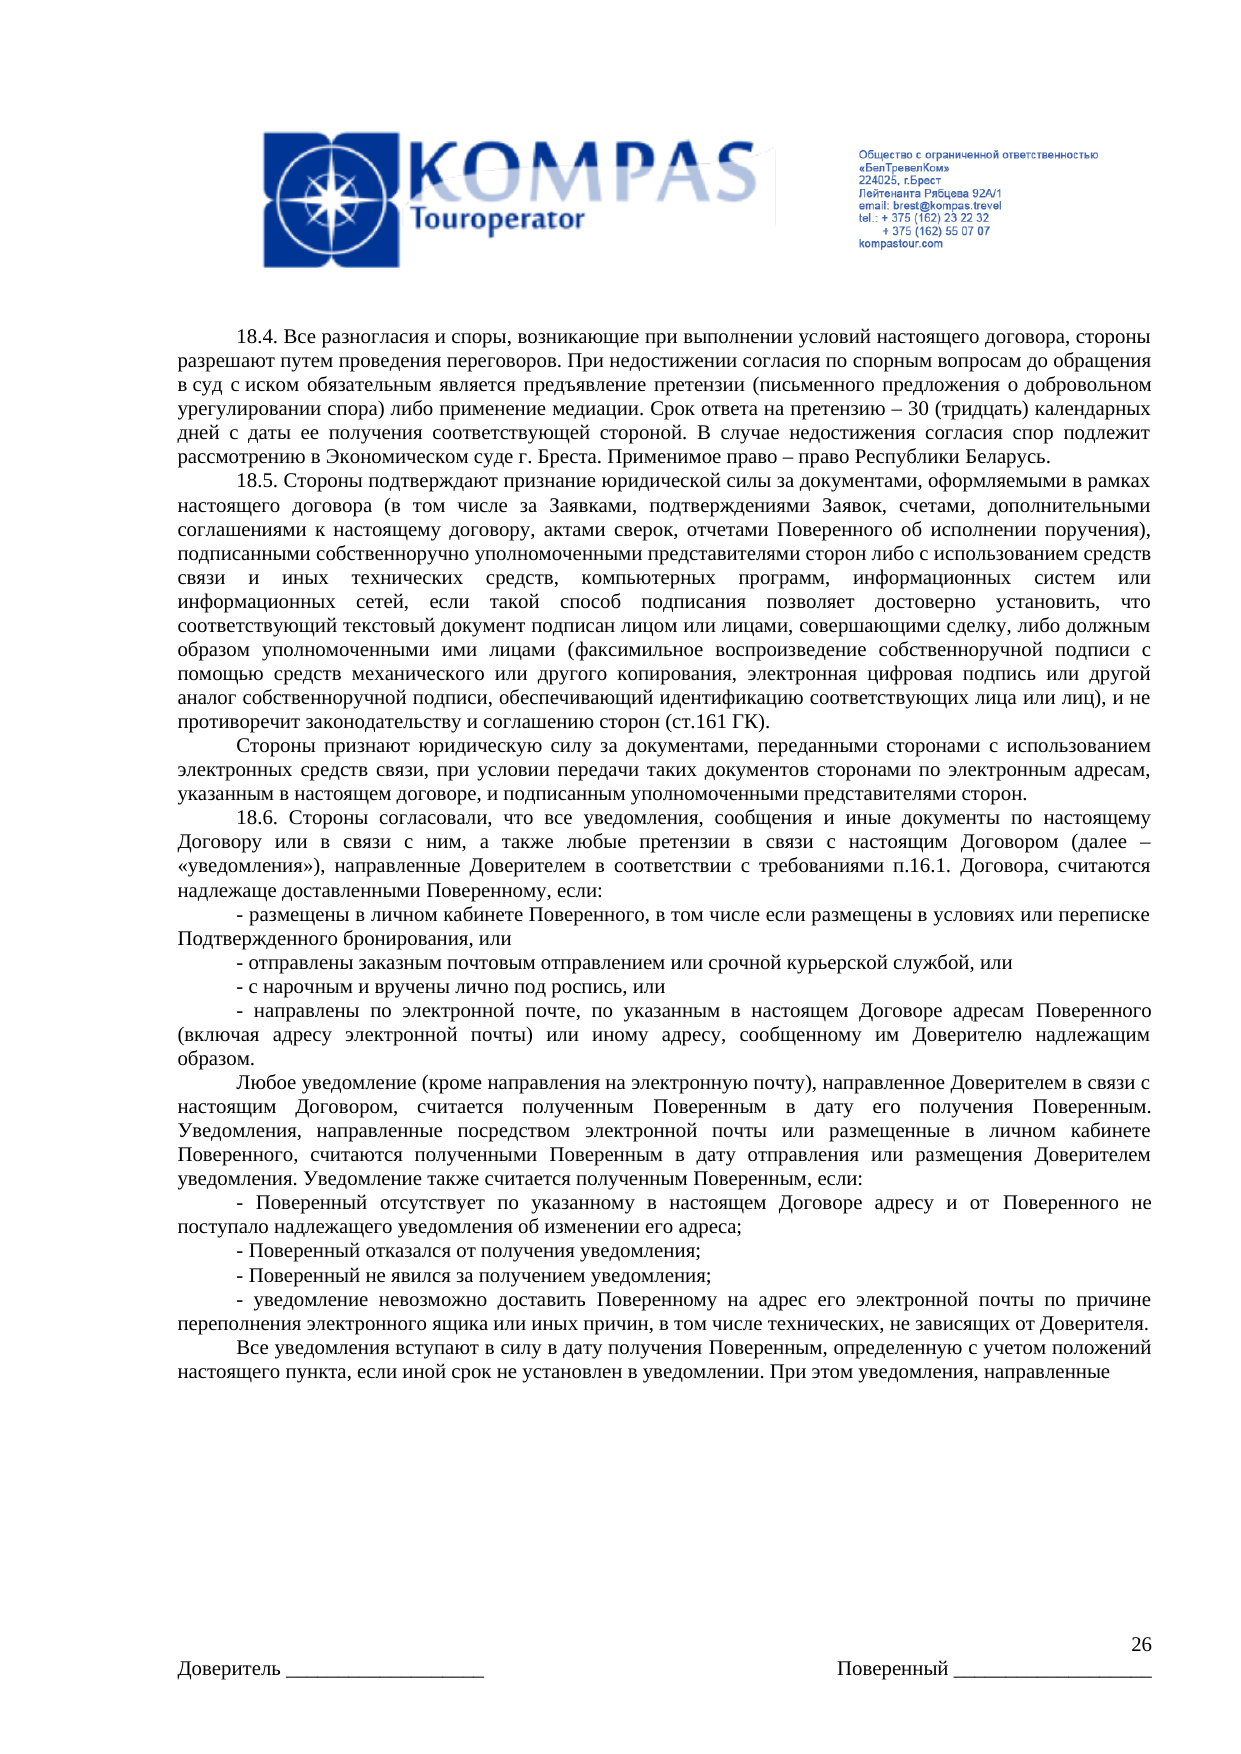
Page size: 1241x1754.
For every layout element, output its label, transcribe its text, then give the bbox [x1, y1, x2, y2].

text 18.6. Стороны согласовали, что все уведомления, сообщения и иные документы по настоящему Договору или в связи с ним, а также любые претензии в связи с настоящим Договором (далее – «уведомления»), направленные Доверителем в соответствии с требованиями п.16.1. Договора, считаются надлежаще доставленными Поверенному, если: [177, 805, 1152, 902]
text - отправлены заказным почтовым отправлением или срочной курьерской службой, или [177, 950, 1152, 974]
text - направлены по электронной почте, по указанным в настоящем Договоре адресам Поверенного (включая адресу электронной почты) или иному адресу, сообщенному им Доверителю надлежащим образом. [177, 998, 1152, 1070]
text Все уведомления вступают в силу в дату получения Поверенным, определенную с учетом положений настоящего пункта, если иной срок не установлен в уведомлении. При этом уведомления, направленные [177, 1335, 1152, 1383]
text Стороны признают юридическую силу за документами, переданными сторонами с использованием электронных средств связи, при условии передачи таких документов сторонами по электронным адресам, указанным в настоящем договоре, и подписанным уполномоченными представителями сторон. [177, 733, 1152, 805]
text - с нарочным и вручены лично под роспись, или [177, 974, 1152, 998]
text - уведомление невозможно доставить Поверенному на адрес его электронной почты по причине переполнения электронного ящика или иных причин, в том числе технических, не зависящих от Доверителя. [177, 1287, 1152, 1335]
text 18.5. Стороны подтверждают признание юридической силы за документами, оформляемыми в рамках настоящего договора (в том числе за Заявками, подтверждениями Заявок, счетами, дополнительными соглашениями к настоящему договору, актами сверок, отчетами Поверенного об исполнении поручения), подписанными собственноручно уполномоченными представителями сторон либо с использованием средств связи и иных технических средств, компьютерных программ, информационных систем или информационных сетей, если такой способ подписания позволяет достоверно установить, что соответствующий текстовый документ подписан лицом или лицами, совершающими сделку, либо должным образом уполномоченными ими лицами (факсимильное воспроизведение собственноручной подписи с помощью средств механического или другого копирования, электронная цифровая подпись или другой аналог собственноручной подписи, обеспечивающий идентификацию соответствующих лица или лиц), и не противоречит законодательству и соглашению сторон (ст.161 ГК). [177, 468, 1152, 733]
text - Поверенный отказался от получения уведомления; [177, 1238, 1152, 1262]
text 18.4. Все разногласия и споры, возникающие при выполнении условий настоящего договора, стороны разрешают путем проведения переговоров. При недостижении согласия по спорным вопросам до обращения в суд с иском обязательным является предъявление претензии (письменного предложения о добровольном урегулировании спора) либо применение медиации. Срок ответа на претензию – 30 (тридцать) календарных дней с даты ее получения соответствующей стороной. В случае недостижения согласия спор подлежит рассмотрению в Экономическом суде г. Бреста. Применимое право – право Республики Беларусь. [177, 324, 1152, 468]
text - Поверенный отсутствует по указанному в настоящем Договоре адресу и от Поверенного не поступало надлежащего уведомления об изменении его адреса; [177, 1190, 1152, 1238]
text - размещены в личном кабинете Поверенного, в том числе если размещены в условиях или переписке Подтвержденного бронирования, или [177, 902, 1152, 950]
text Любое уведомление (кроме направления на электронную почту), направленное Доверителем в связи с настоящим Договором, считается полученным Поверенным в дату его получения Поверенным. Уведомления, направленные посредством электронной почты или размещенные в личном кабинете Поверенного, считаются полученными Поверенным в дату отправления или размещения Доверителем уведомления. Уведомление также считается полученным Поверенным, если: [177, 1070, 1152, 1190]
text - Поверенный не явился за получением уведомления; [177, 1262, 1152, 1287]
picture [177, 102, 1182, 295]
